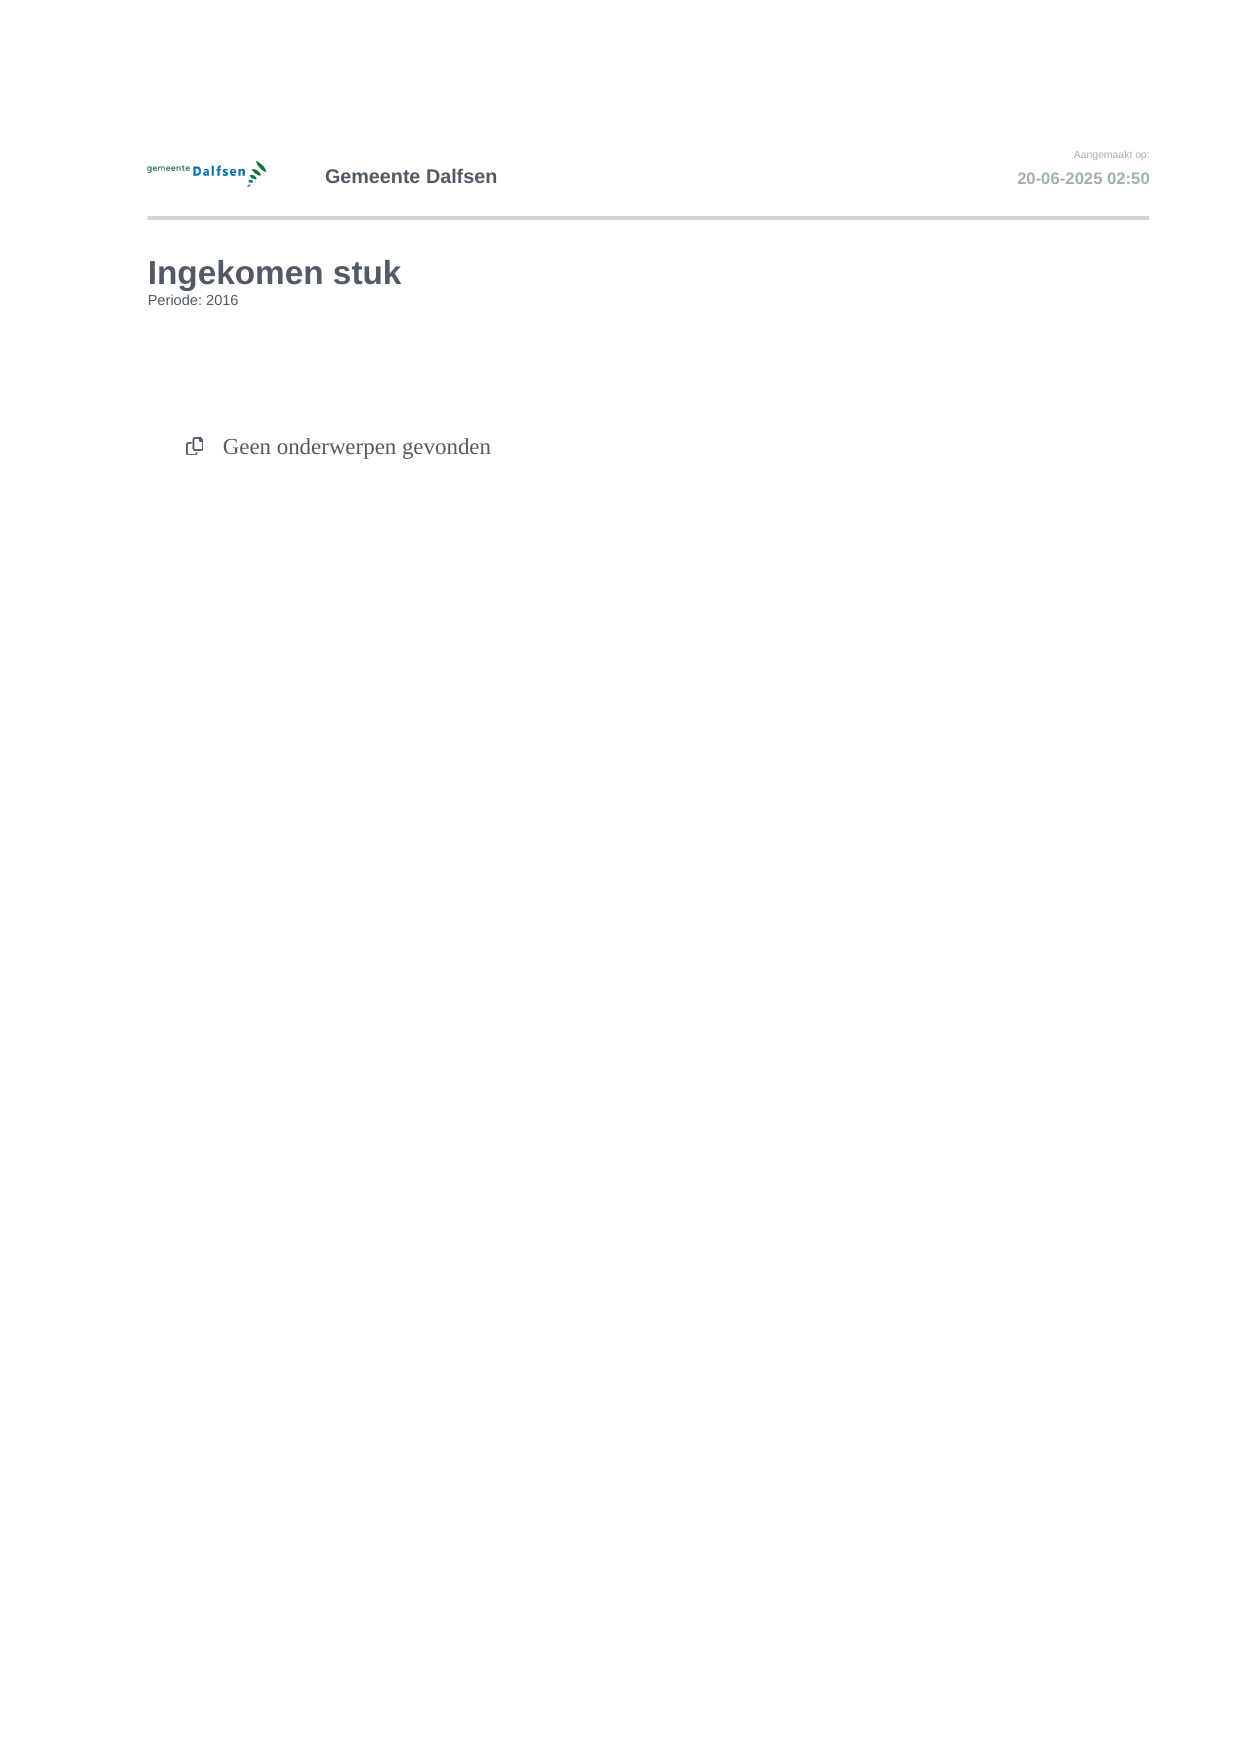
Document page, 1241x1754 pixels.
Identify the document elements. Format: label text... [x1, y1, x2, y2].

table_header Ingekomen stuk [148, 245, 727, 292]
table_cell 20-06-2025 02:50 [727, 161, 1149, 188]
picture [147, 216, 1150, 220]
table_header [148, 148, 325, 188]
table_cell Periode: 2016 [148, 292, 727, 325]
table_header Aangemaakt op: [727, 148, 1149, 161]
picture [147, 161, 266, 187]
picture [186, 437, 203, 455]
list Geen onderwerpen gevonden [185, 433, 1093, 459]
table_header Gemeente Dalfsen [325, 148, 727, 188]
